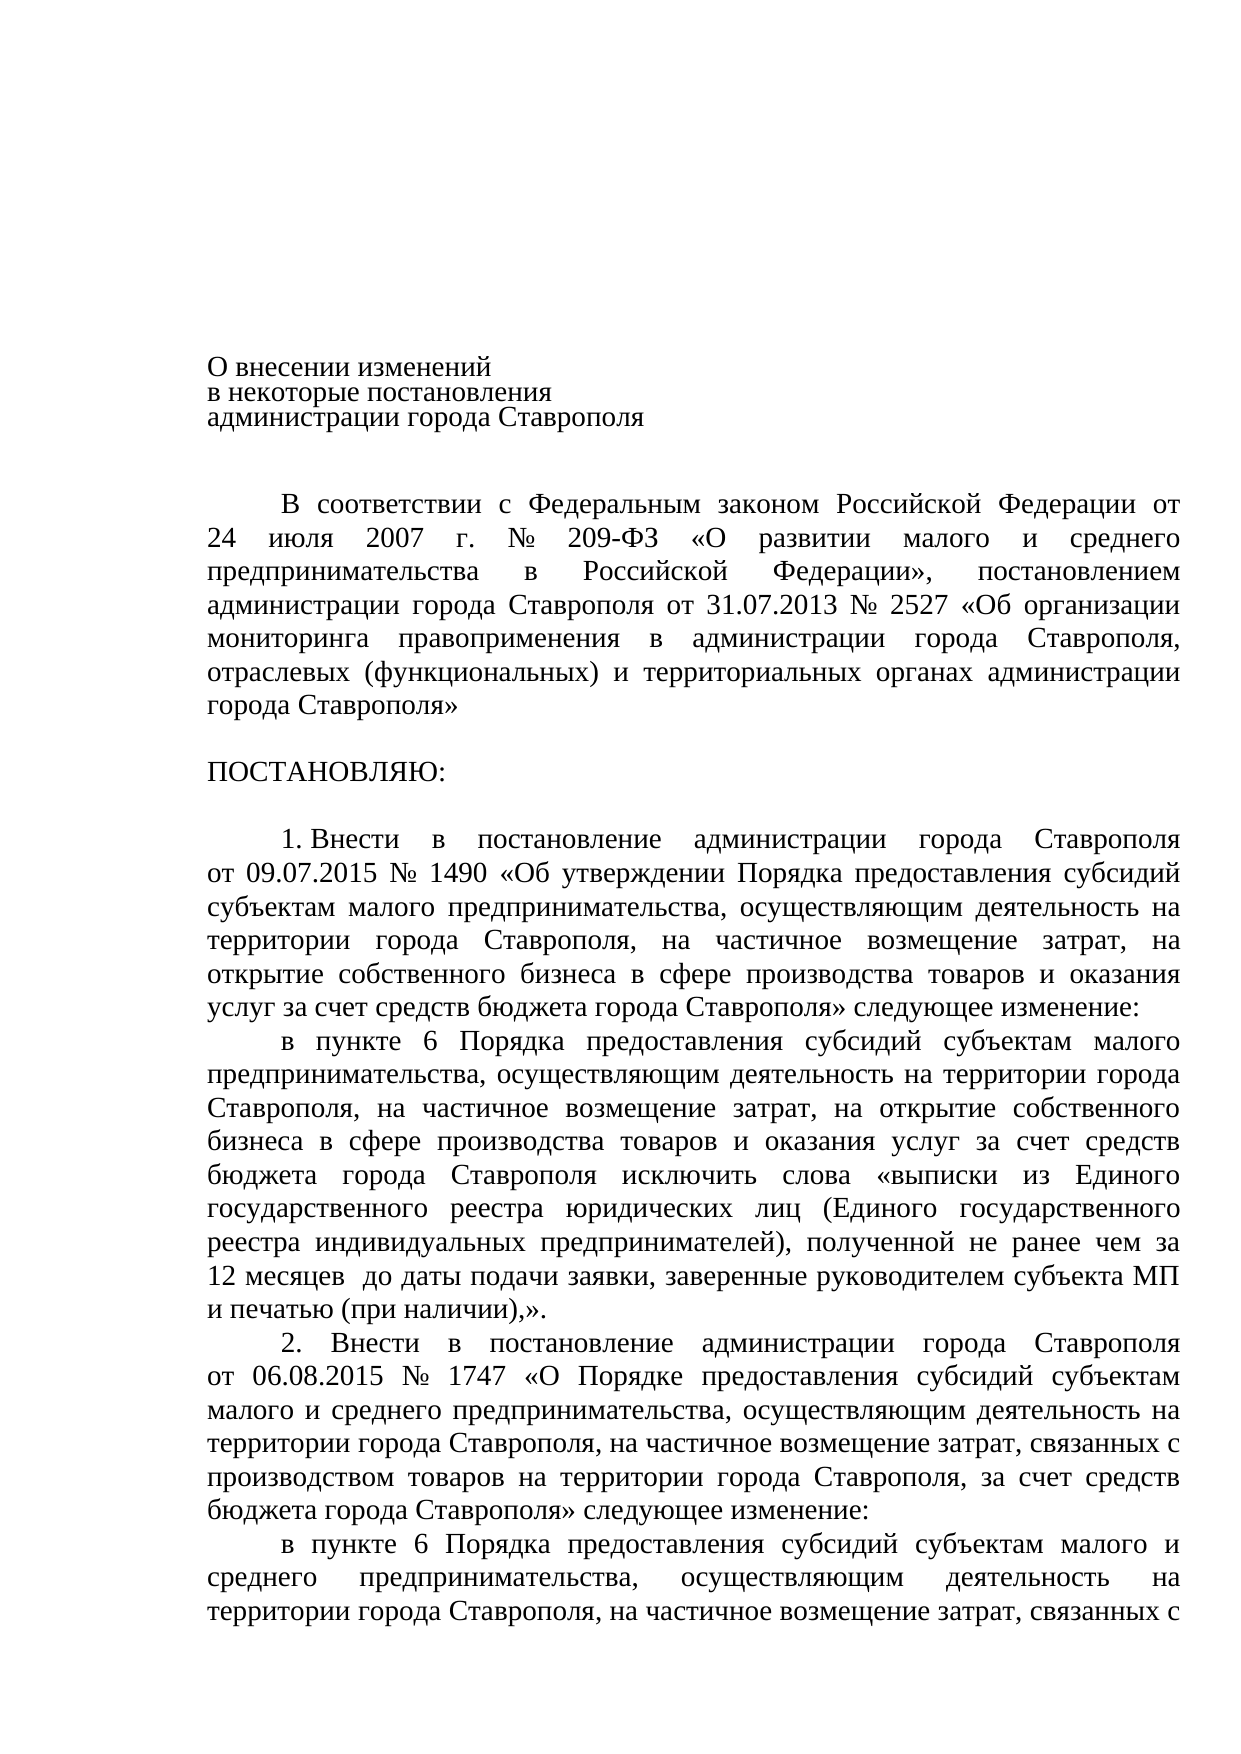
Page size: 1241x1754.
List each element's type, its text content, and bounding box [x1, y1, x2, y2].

text В соответствии с Федеральным законом Российской Федерации от 24 июля 2007 г. № 209-ФЗ «О развитии малого и среднего предпринимательства в Российской Федерации», постановлением администрации города Ставрополя от 31.07.2013 № 2527 «Об организации мониторинга правоприменения в администрации города Ставрополя, отраслевых (функциональных) и территориальных органах администрации города Ставрополя» [207, 486, 1181, 721]
text администрации города Ставрополя [207, 406, 1181, 431]
text в пункте 6 Порядка предоставления субсидий субъектам малого предпринимательства, осуществляющим деятельность на территории города Ставрополя, на частичное возмещение затрат, на открытие собственного бизнеса в сфере производства товаров и оказания услуг за счет средств бюджета города Ставрополя исключить слова «выписки из Единого государственного реестра юридических лиц (Единого государственного реестра индивидуальных предпринимателей), полученной не ранее чем за 12 месяцев до даты подачи заявки, заверенные руководителем субъекта МП и печатью (при наличии),». [207, 1023, 1181, 1325]
text ПОСТАНОВЛЯЮ: [207, 754, 1181, 788]
text О внесении изменений [207, 356, 1181, 381]
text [207, 1526, 1181, 1627]
text 2. Внести в постановление администрации города Ставрополя от 06.08.2015 № 1747 «О Порядке предоставления субсидий субъектам малого и среднего предпринимательства, осуществляющим деятельность на территории города Ставрополя, на частичное возмещение затрат, связанных с производством товаров на территории города Ставрополя, за счет средств бюджета города Ставрополя» следующее изменение: [207, 1325, 1181, 1526]
text в некоторые постановления [207, 381, 1181, 406]
list Внести в постановление администрации города Ставрополя от 09.07.2015 № 1490 «Об утверждении Порядка предоставления субсидий субъектам малого предпринимательства, осуществляющим деятельность на территории города Ставрополя, на частичное возмещение затрат, на открытие собственного бизнеса в сфере производства товаров и оказания услуг за счет средств бюджета города Ставрополя» следующее изменение: [207, 822, 1181, 1023]
